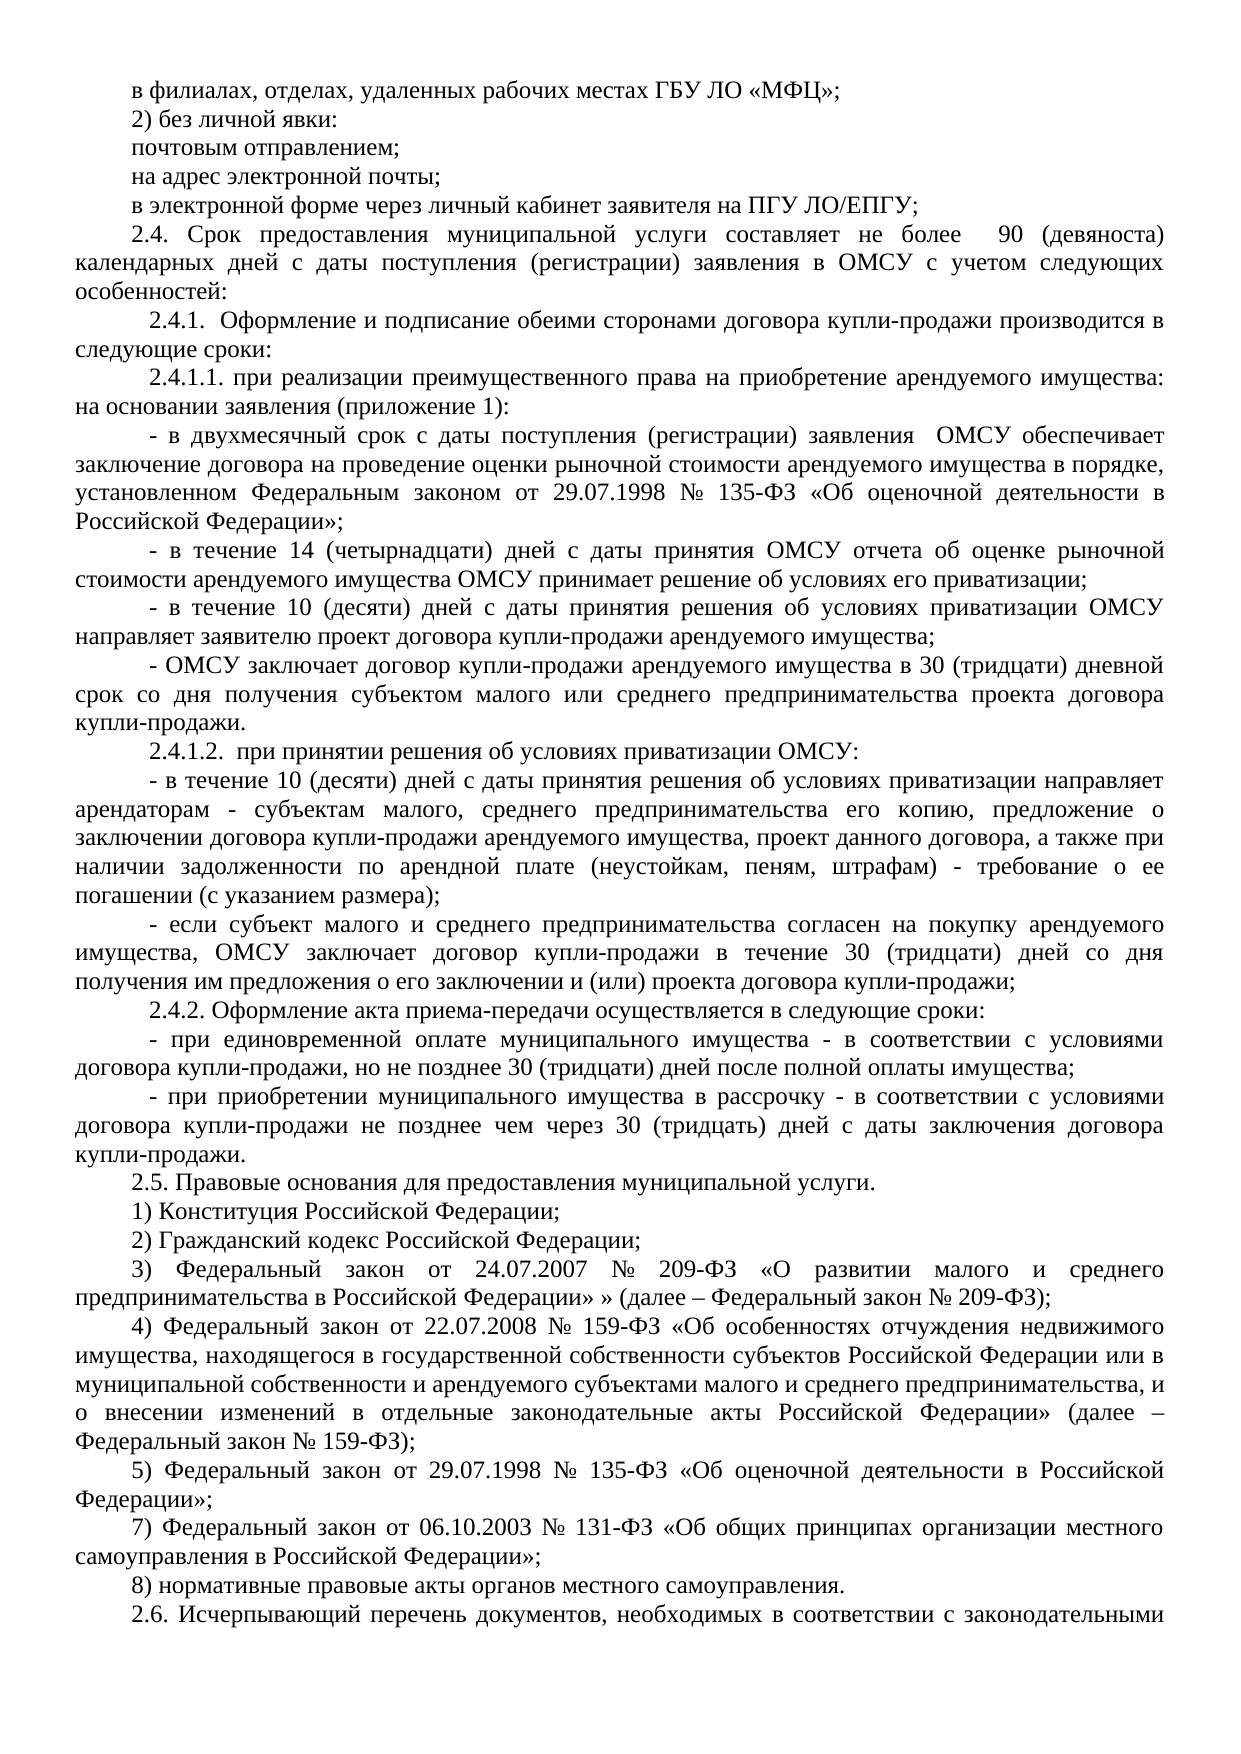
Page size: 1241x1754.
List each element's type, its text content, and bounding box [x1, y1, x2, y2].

text - в течение 14 (четырнадцати) дней с даты принятия ОМСУ отчета об оценке рыночной стоимости арендуемого имущества ОМСУ принимает решение об условиях его приватизации; [75, 535, 1165, 592]
text - если субъект малого и среднего предпринимательства согласен на покупку арендуемого имущества, ОМСУ заключает договор купли-продажи в течение 30 (тридцати) дней со дня получения им предложения о его заключении и (или) проекта договора купли-продажи; [75, 909, 1165, 995]
text в электронной форме через личный кабинет заявителя на ПГУ ЛО/ЕПГУ; [75, 190, 1165, 219]
text 2.4. Срок предоставления муниципальной услуги составляет не более 90 (девяноста) календарных дней с даты поступления (регистрации) заявления в ОМСУ с учетом следующих особенностей: [75, 219, 1165, 305]
text - в течение 10 (десяти) дней с даты принятия решения об условиях приватизации направляет арендаторам - субъектам малого, среднего предпринимательства его копию, предложение о заключении договора купли-продажи арендуемого имущества, проект данного договора, а также при наличии задолженности по арендной плате (неустойкам, пеням, штрафам) - требование о ее погашении (с указанием размера); [75, 765, 1165, 909]
text 2.4.2. Оформление акта приема-передачи осуществляется в следующие сроки: [75, 995, 1165, 1024]
text 2.4.1. Оформление и подписание обеими сторонами договора купли-продажи производится в следующие сроки: [75, 305, 1165, 362]
text 3) Федеральный закон от 24.07.2007 № 209-ФЗ «О развитии малого и среднего предпринимательства в Российской Федерации» » (далее – Федеральный закон № 209-ФЗ); [75, 1254, 1165, 1311]
text - в течение 10 (десяти) дней с даты принятия решения об условиях приватизации ОМСУ направляет заявителю проект договора купли-продажи арендуемого имущества; [75, 592, 1165, 650]
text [75, 1599, 1165, 1627]
text - ОМСУ заключает договор купли-продажи арендуемого имущества в 30 (тридцати) дневной срок со дня получения субъектом малого или среднего предпринимательства проекта договора купли-продажи. [75, 650, 1165, 736]
text 7) Федеральный закон от 06.10.2003 № 131-ФЗ «Об общих принципах организации местного самоуправления в Российской Федерации»; [75, 1512, 1165, 1570]
text - при единовременной оплате муниципального имущества - в соответствии с условиями договора купли-продажи, но не позднее 30 (тридцати) дней после полной оплаты имущества; [75, 1024, 1165, 1081]
text почтовым отправлением; [75, 132, 1165, 161]
text 4) Федеральный закон от 22.07.2008 № 159-ФЗ «Об особенностях отчуждения недвижимого имущества, находящегося в государственной собственности субъектов Российской Федерации или в муниципальной собственности и арендуемого субъектами малого и среднего предпринимательства, и о внесении изменений в отдельные законодательные акты Российской Федерации» (далее – Федеральный закон № 159-ФЗ); [75, 1311, 1165, 1455]
text - при приобретении муниципального имущества в рассрочку - в соответствии с условиями договора купли-продажи не позднее чем через 30 (тридцать) дней с даты заключения договора купли-продажи. [75, 1081, 1165, 1167]
text 2) без личной явки: [75, 104, 1165, 132]
text 1) Конституция Российской Федерации; [75, 1196, 1165, 1225]
text на адрес электронной почты; [75, 161, 1165, 190]
text 2.4.1.1. при реализации преимущественного права на приобретение арендуемого имущества: на основании заявления (приложение 1): [75, 362, 1165, 420]
text 8) нормативные правовые акты органов местного самоуправления. [75, 1570, 1165, 1599]
text 5) Федеральный закон от 29.07.1998 № 135-ФЗ «Об оценочной деятельности в Российской Федерации»; [75, 1455, 1165, 1512]
text 2.4.1.2. при принятии решения об условиях приватизации ОМСУ: [75, 736, 1165, 765]
text - в двухмесячный срок с даты поступления (регистрации) заявления ОМСУ обеспечивает заключение договора на проведение оценки рыночной стоимости арендуемого имущества в порядке, установленном Федеральным законом от 29.07.1998 № 135-ФЗ «Об оценочной деятельности в Российской Федерации»; [75, 420, 1165, 535]
text в филиалах, отделах, удаленных рабочих местах ГБУ ЛО «МФЦ»; [75, 75, 1165, 104]
text 2) Гражданский кодекс Российской Федерации; [75, 1225, 1165, 1254]
text 2.5. Правовые основания для предоставления муниципальной услуги. [75, 1167, 1165, 1196]
